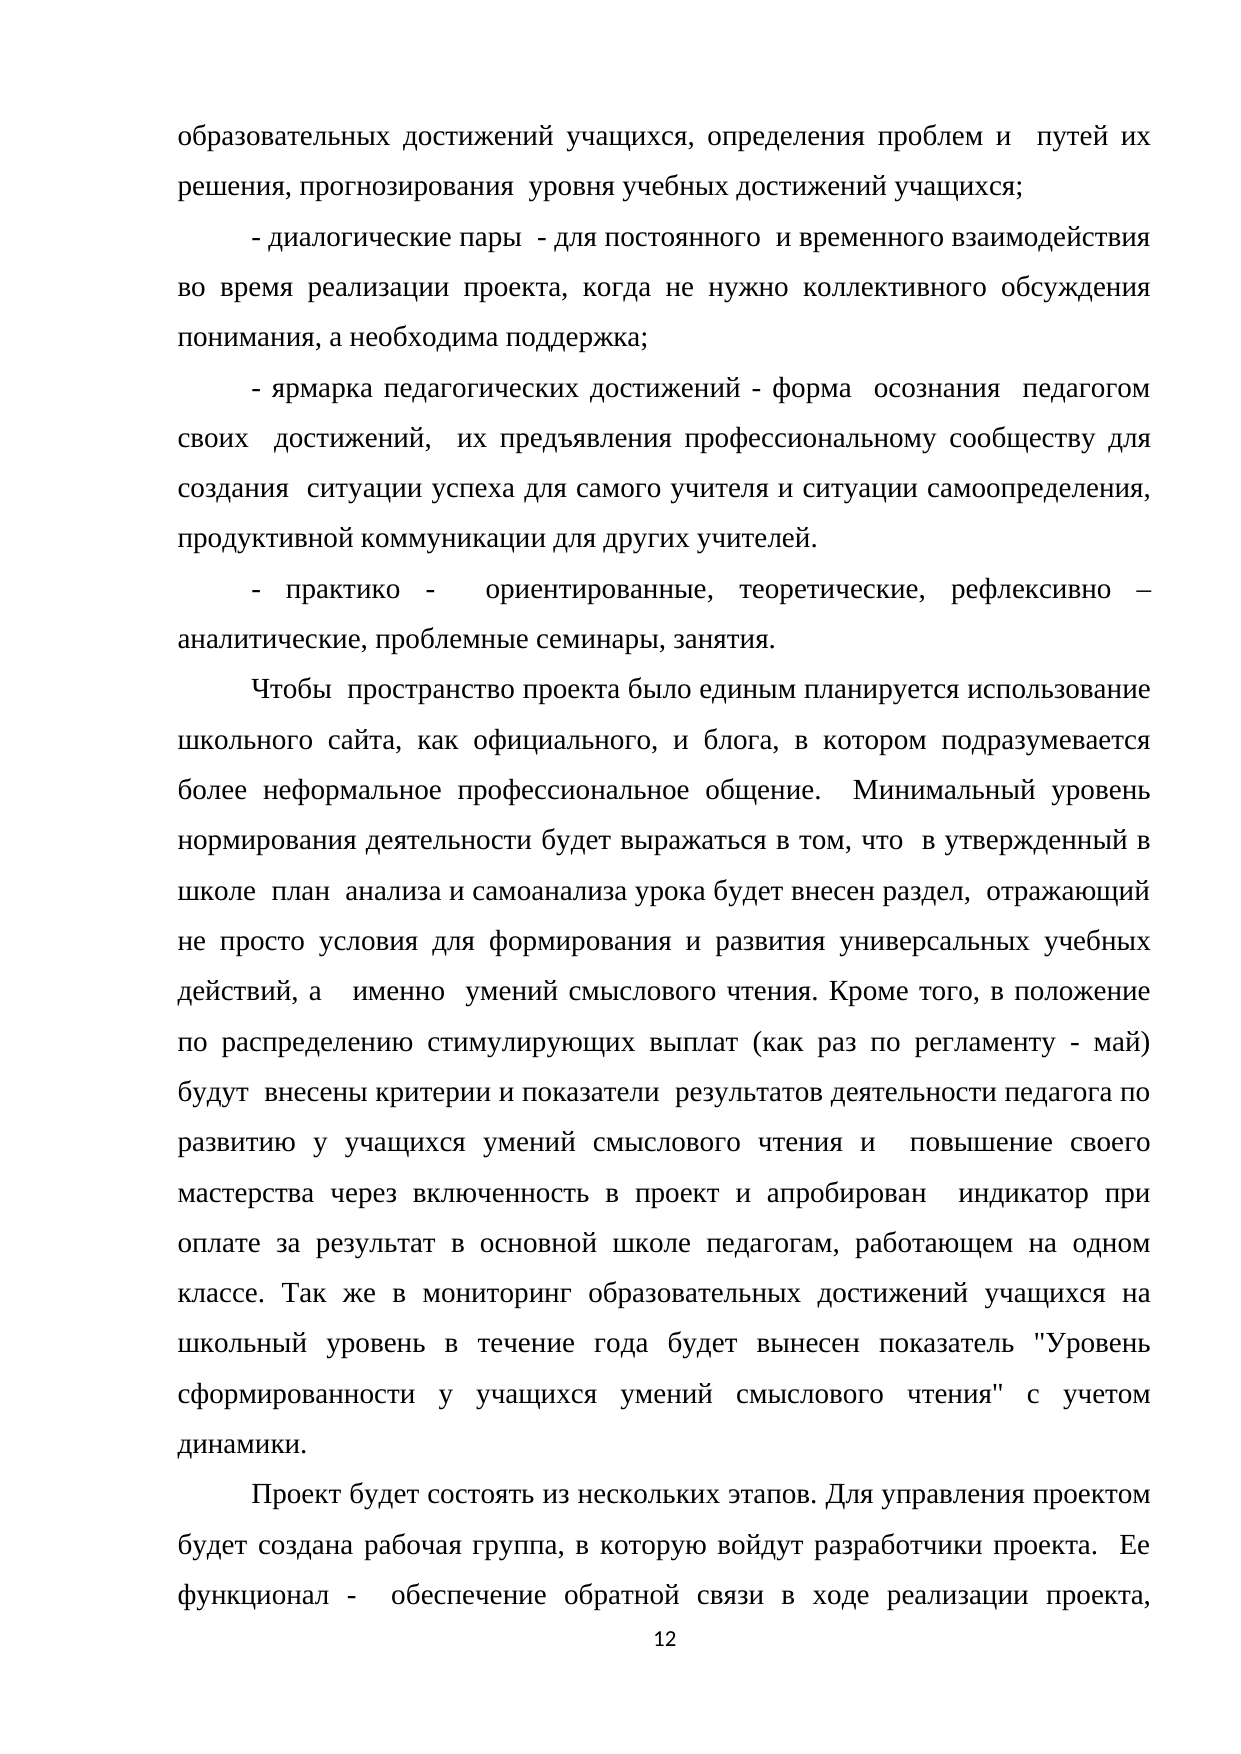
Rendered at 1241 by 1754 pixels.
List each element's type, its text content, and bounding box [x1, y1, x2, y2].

text - практико - ориентированные, теоретические, рефлексивно – аналитические, проблемные семинары, занятия. [177, 571, 1152, 655]
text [177, 1477, 1152, 1611]
text - диалогические пары - для постоянного и временного взаимодействия во время реализации проекта, когда не нужно коллективного обсуждения понимания, а необходима поддержка; [177, 219, 1152, 353]
text Чтобы пространство проекта было единым планируется использование школьного сайта, как официального, и блога, в котором подразумевается более неформальное профессиональное общение. Минимальный уровень нормирования деятельности будет выражаться в том, что в утвержденный в школе план анализа и самоанализа урока будет внесен раздел, отражающий не просто условия для формирования и развития универсальных учебных действий, а именно умений смыслового чтения. Кроме того, в положение по распределению стимулирующих выплат (как раз по регламенту - май) будут внесены критерии и показатели результатов деятельности педагога по развитию у учащихся умений смыслового чтения и повышение своего мастерства через включенность в проект и апробирован индикатор при оплате за результат в основной школе педагогам, работающем на одном классе. Так же в мониторинг образовательных достижений учащихся на школьный уровень в течение года будет вынесен показатель "Уровень сформированности у учащихся умений смыслового чтения" с учетом динамики. [177, 672, 1152, 1460]
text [177, 118, 1152, 202]
text - ярмарка педагогических достижений - форма осознания педагогом своих достижений, их предъявления профессиональному сообществу для создания ситуации успеха для самого учителя и ситуации самоопределения, продуктивной коммуникации для других учителей. [177, 370, 1152, 554]
